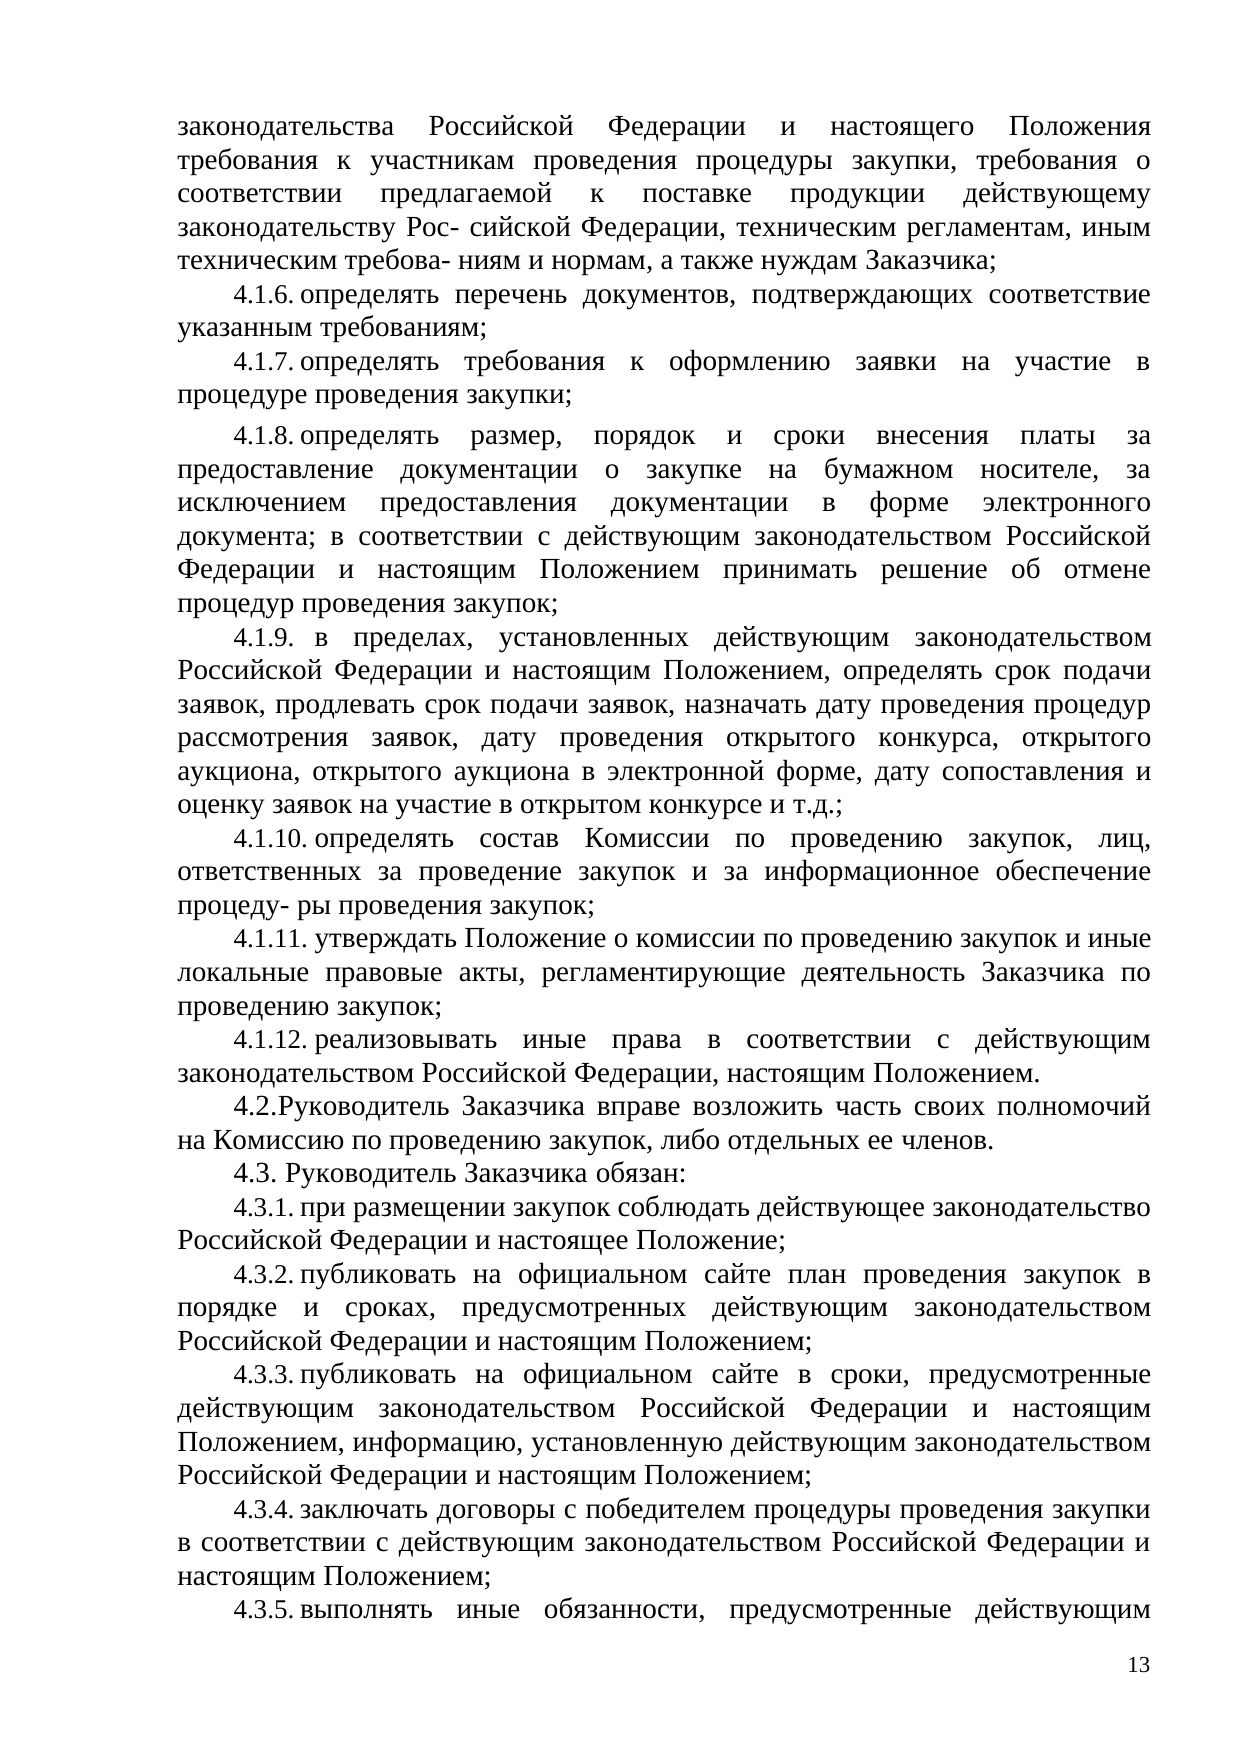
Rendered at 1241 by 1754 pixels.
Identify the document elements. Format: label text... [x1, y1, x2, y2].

list определять перечень документов, подтверждающих соответствие указанным требованиям; [177, 276, 1151, 343]
list в пределах, установленных действующим законодательством Российской Федерации и настоящим Положением, определять срок подачи заявок, продлевать срок подачи заявок, назначать дату проведения процедур рассмотрения заявок, дату проведения открытого конкурса, открытого аукциона, открытого аукциона в электронной форме, дату сопоставления и оценку заявок на участие в открытом конкурсе и т.д.; [177, 619, 1152, 820]
list определять требования к оформлению заявки на участие в процедуре проведения закупки; [177, 343, 1151, 410]
list определять размер, порядок и сроки внесения платы за предоставление документации о закупке на бумажном носителе, за исключением предоставления документации в форме электронного документа; в соответствии с действующим законодательством Российской Федерации и настоящим Положением принимать решение об отмене процедур проведения закупок; [177, 417, 1152, 618]
list определять состав Комиссии по проведению закупок, лиц, ответственных за проведение закупок и за информационное обеспечение процеду- ры проведения закупок; [177, 820, 1152, 921]
list заключать договоры с победителем процедуры проведения закупки в соответствии с действующим законодательством Российской Федерации и настоящим Положением; [177, 1491, 1151, 1591]
list Руководитель Заказчика вправе возложить часть своих полномочий на Комиссию по проведению закупок, либо отдельных ее членов. [177, 1088, 1151, 1155]
list публиковать на официальном сайте в сроки, предусмотренные действующим законодательством Российской Федерации и настоящим Положением, информацию, установленную действующим законодательством Российской Федерации и настоящим Положением; [177, 1357, 1152, 1491]
list публиковать на официальном сайте план проведения закупок в порядке и сроках, предусмотренных действующим законодательством Российской Федерации и настоящим Положением; [177, 1256, 1152, 1357]
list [177, 1591, 1151, 1625]
list реализовывать иные права в соответствии с действующим законодательством Российской Федерации, настоящим Положением. [177, 1021, 1151, 1088]
list Руководитель Заказчика обязан: [233, 1155, 1163, 1189]
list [177, 108, 1152, 276]
list при размещении закупок соблюдать действующее законодательство Российской Федерации и настоящее Положение; [177, 1189, 1151, 1256]
list утверждать Положение о комиссии по проведению закупок и иные локальные правовые акты, регламентирующие деятельность Заказчика по проведению закупок; [177, 921, 1152, 1021]
